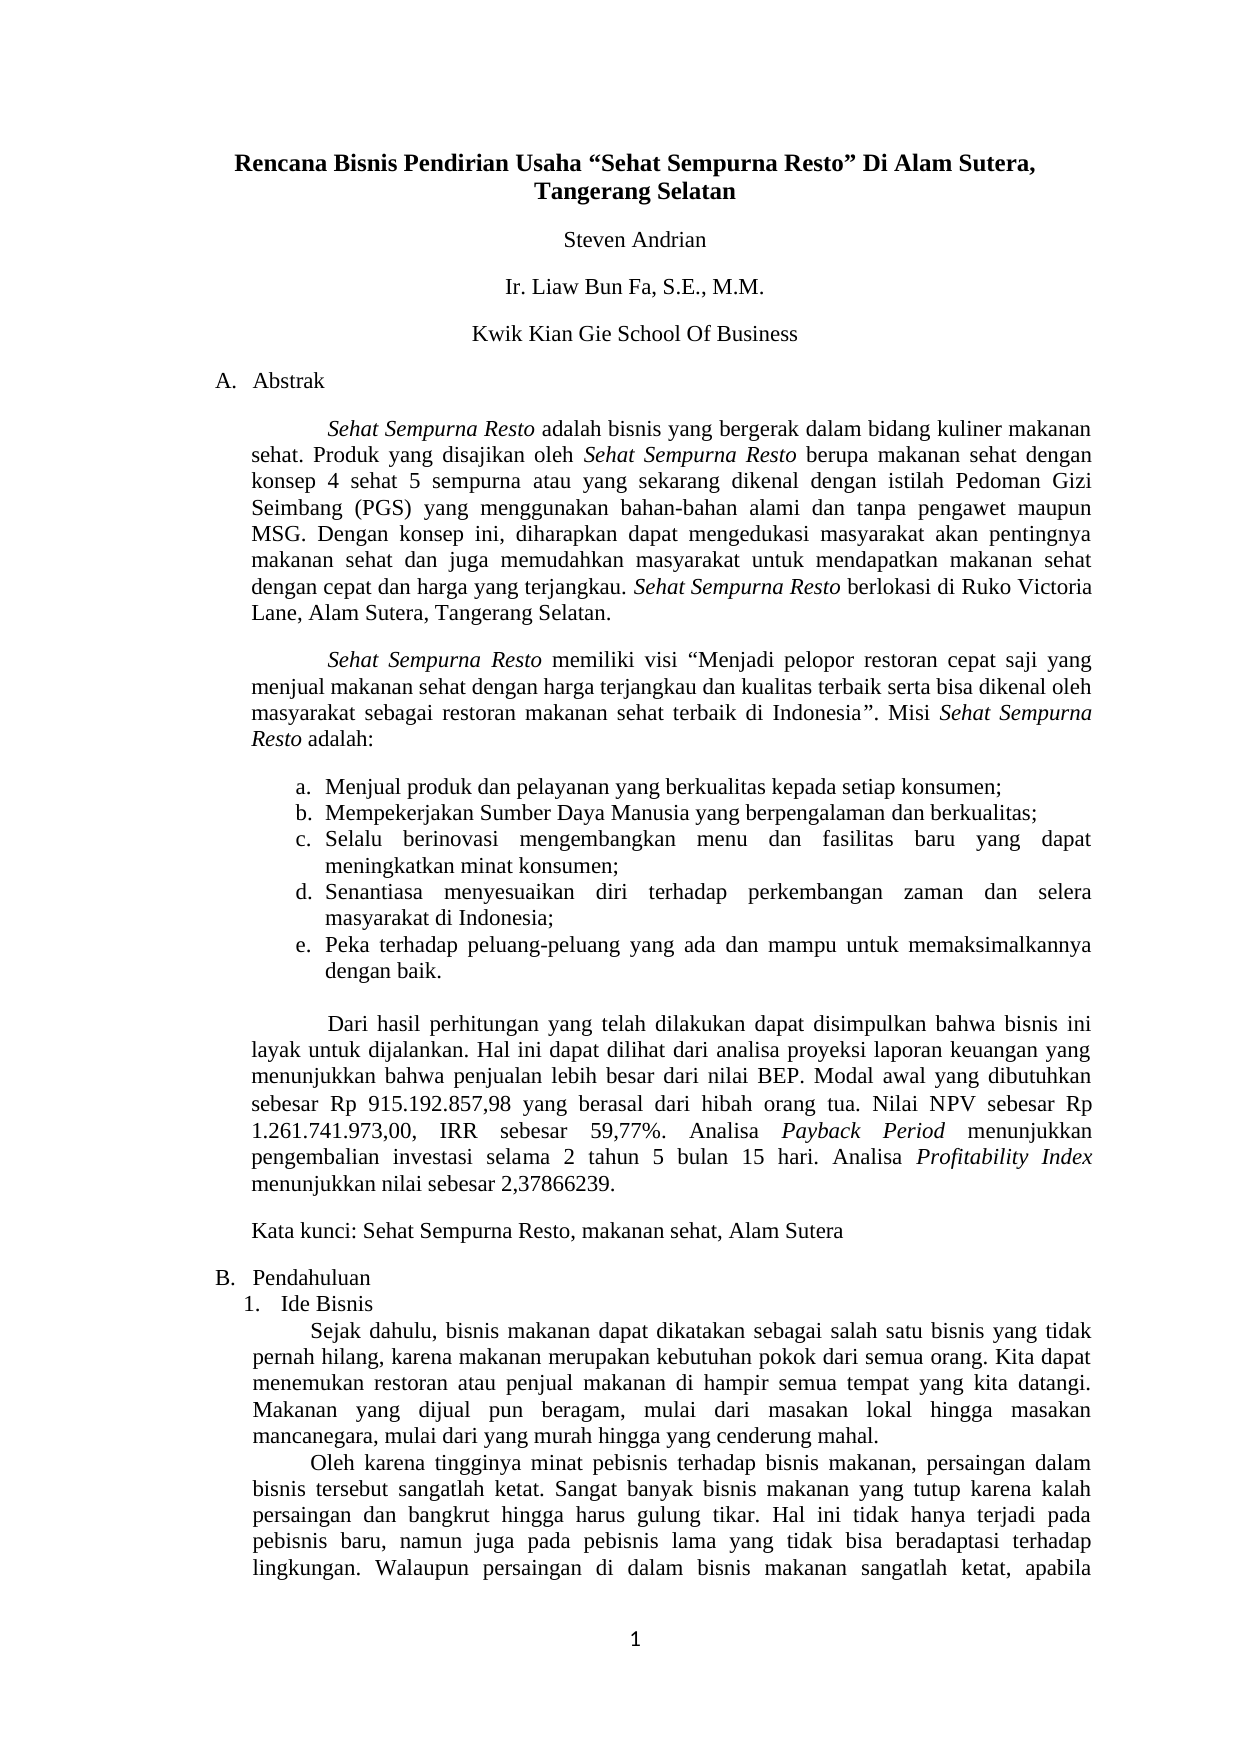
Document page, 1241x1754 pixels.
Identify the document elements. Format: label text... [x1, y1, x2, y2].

text Sehat Sempurna Resto adalah bisnis yang bergerak dalam bidang kuliner makanan sehat. Produk yang disajikan oleh Sehat Sempurna Resto berupa makanan sehat dengan konsep 4 sehat 5 sempurna atau yang sekarang dikenal dengan istilah Pedoman Gizi Seimbang (PGS) yang menggunakan bahan-bahan alami dan tanpa pengawet maupun MSG. Dengan konsep ini, diharapkan dapat mengedukasi masyarakat akan pentingnya makanan sehat dan juga memudahkan masyarakat untuk mendapatkan makanan sehat dengan cepat dan harga yang terjangkau. Sehat Sempurna Resto berlokasi di Ruko Victoria Lane, Alam Sutera, Tangerang Selatan. [251, 415, 1092, 626]
list Pendahuluan [215, 1264, 1092, 1290]
list Sejak dahulu, bisnis makanan dapat dikatakan sebagai salah satu bisnis yang tidak pernah hilang, karena makanan merupakan kebutuhan pokok dari semua orang. Kita dapat menemukan restoran atau penjual makanan di hampir semua tempat yang kita datangi. Makanan yang dijual pun beragam, mulai dari masakan lokal hingga masakan mancanegara, mulai dari yang murah hingga yang cenderung mahal. [252, 1317, 1092, 1448]
text Steven Andrian [177, 226, 1092, 252]
text Dari hasil perhitungan yang telah dilakukan dapat disimpulkan bahwa bisnis ini layak untuk dijalankan. Hal ini dapat dilihat dari analisa proyeksi laporan keuangan yang menunjukkan bahwa penjualan lebih besar dari nilai BEP. Modal awal yang dibutuhkan sebesar Rp 915.192.857,98 yang berasal dari hibah orang tua. Nilai NPV sebesar Rp 1.261.741.973,00, IRR sebesar 59,77%. Analisa Payback Period menunjukkan pengembalian investasi selama 2 tahun 5 bulan 15 hari. Analisa Profitability Index menunjukkan nilai sebesar 2,37866239. [251, 1010, 1092, 1196]
list Peka terhadap peluang-peluang yang ada dan mampu untuk memaksimalkannya dengan baik. [295, 931, 1092, 983]
list Selalu berinovasi mengembangkan menu dan fasilitas baru yang dapat meningkatkan minat konsumen; [295, 825, 1092, 878]
list Abstrak [215, 368, 1092, 394]
list Ide Bisnis [243, 1290, 1092, 1317]
list Senantiasa menyesuaikan diri terhadap perkembangan zaman dan selera masyarakat di Indonesia; [295, 878, 1092, 931]
text Sehat Sempurna Resto memiliki visi “Menjadi pelopor restoran cepat saji yang menjual makanan sehat dengan harga terjangkau dan kualitas terbaik serta bisa dikenal oleh masyarakat sebagai restoran makanan sehat terbaik di Indonesia”. Misi Sehat Sempurna Resto adalah: [251, 646, 1092, 752]
text Kwik Kian Gie School Of Business [177, 320, 1092, 347]
list Mempekerjakan Sumber Daya Manusia yang berpengalaman dan berkualitas; [295, 799, 1092, 825]
text Ir. Liaw Bun Fa, S.E., M.M. [177, 273, 1092, 299]
list Menjual produk dan pelayanan yang berkualitas kepada setiap konsumen; [295, 773, 1092, 799]
text Rencana Bisnis Pendirian Usaha “Sehat Sempurna Resto” Di Alam Sutera, Tangerang Selatan [177, 148, 1092, 205]
text Kata kunci: Sehat Sempurna Resto, makanan sehat, Alam Sutera [251, 1217, 1092, 1243]
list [252, 1448, 1092, 1580]
